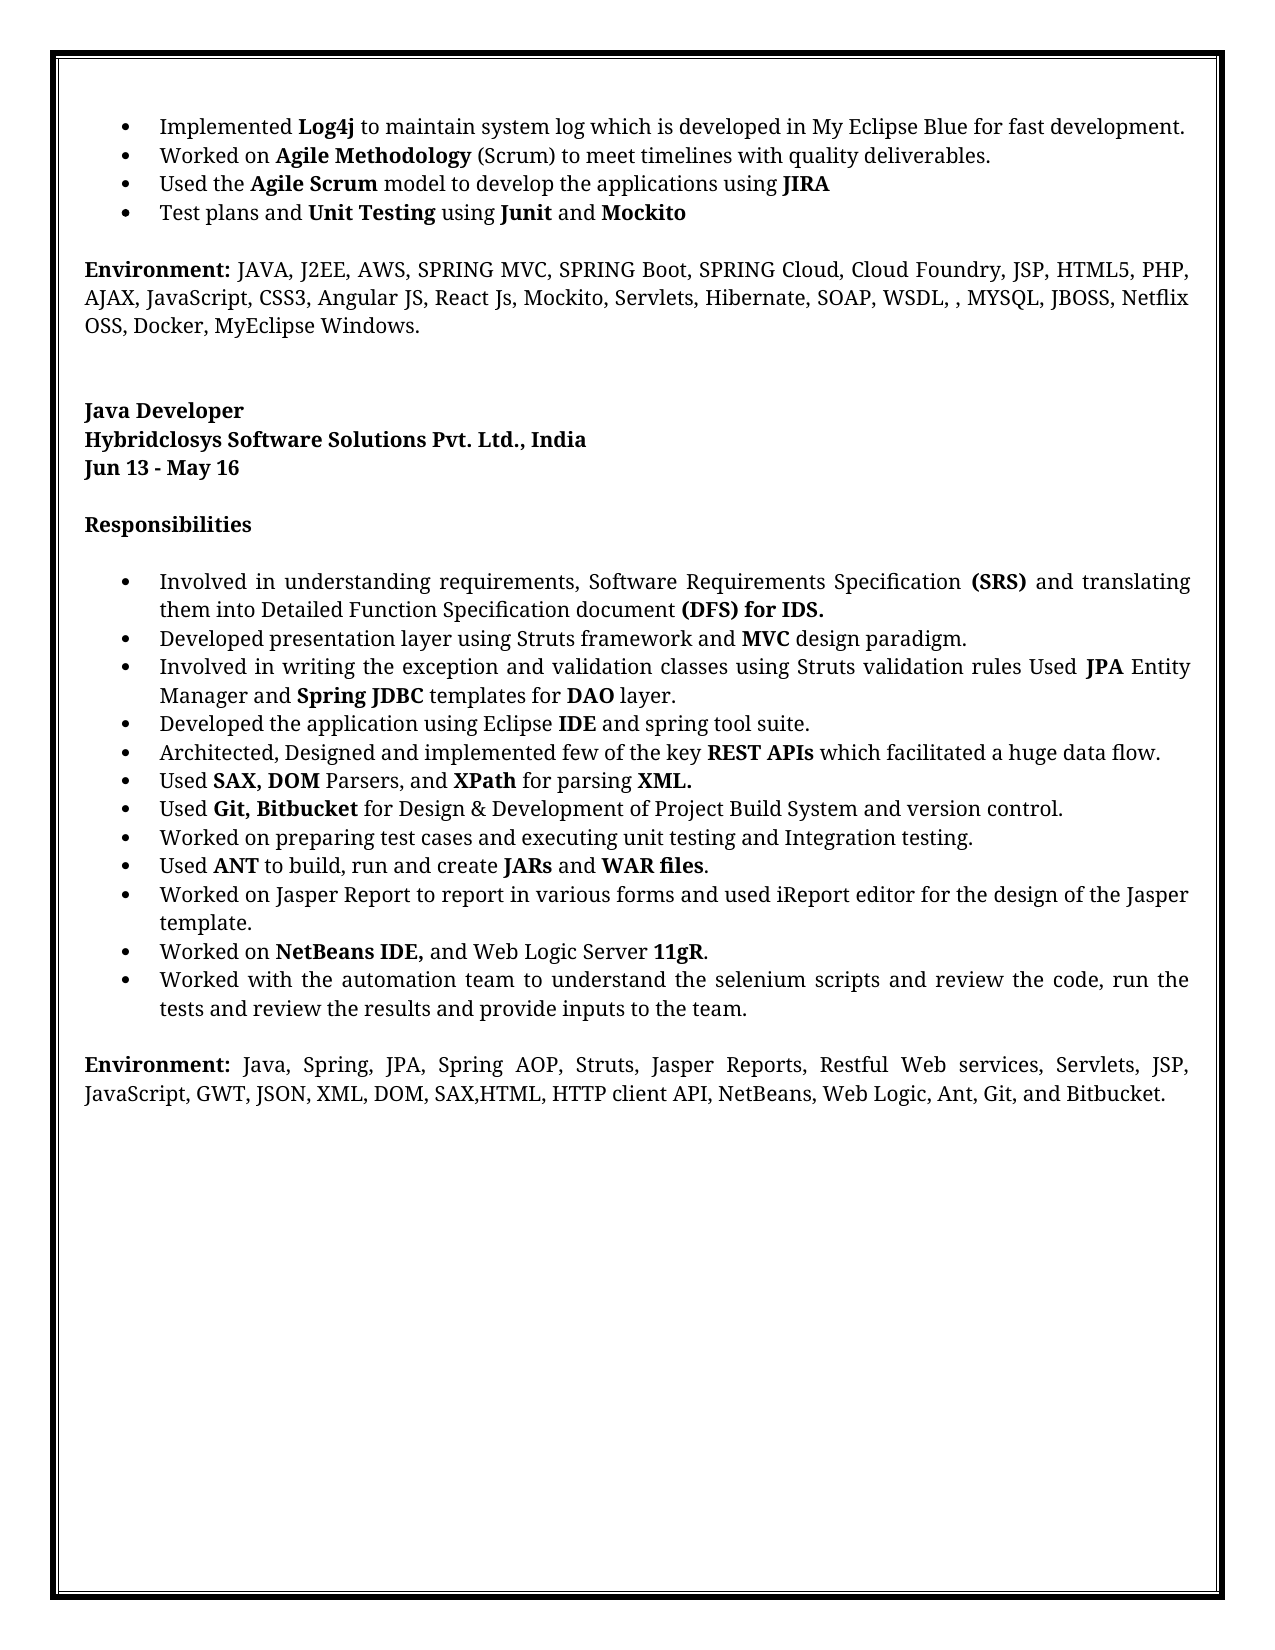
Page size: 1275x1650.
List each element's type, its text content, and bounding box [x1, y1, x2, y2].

list Test plans and Unit Testing using Junit and Mockito [122, 198, 1191, 226]
list Worked on Jasper Report to report in various forms and used iReport editor for the design of the Jasper template. [122, 880, 1191, 937]
list Used SAX, DOM Parsers, and XPath for parsing XML. [122, 766, 1191, 794]
text Environment: Java, Spring, JPA, Spring AOP, Struts, Jasper Reports, Restful Web services, Servlets, JSP, JavaScript, GWT, JSON, XML, DOM, SAX,HTML, HTTP client API, NetBeans, Web Logic, Ant, Git, and Bitbucket. [84, 1051, 1191, 1107]
list Involved in writing the exception and validation classes using Struts validation rules Used JPA Entity Manager and Spring JDBC templates for DAO layer. [122, 652, 1191, 709]
list Implemented Log4j to maintain system log which is developed in My Eclipse Blue for fast development. [122, 112, 1191, 141]
list Worked on preparing test cases and executing unit testing and Integration testing. [122, 823, 1191, 851]
list Developed presentation layer using Struts framework and MVC design paradigm. [122, 624, 1191, 652]
list Involved in understanding requirements, Software Requirements Specification (SRS) and translating them into Detailed Function Specification document (DFS) for IDS. [122, 567, 1191, 624]
list Used ANT to build, run and create JARs and WAR files. [122, 851, 1191, 880]
list Used Git, Bitbucket for Design & Development of Project Build System and version control. [122, 794, 1191, 823]
text Java Developer [84, 396, 1191, 425]
list Worked on Agile Methodology (Scrum) to meet timelines with quality deliverables. [122, 141, 1191, 169]
list Worked on NetBeans IDE, and Web Logic Server 11gR. [122, 937, 1191, 965]
list Used the Agile Scrum model to develop the applications using JIRA [122, 169, 1191, 198]
list Developed the application using Eclipse IDE and spring tool suite. [122, 709, 1191, 738]
list Worked with the automation team to understand the selenium scripts and review the code, run the tests and review the results and provide inputs to the team. [122, 965, 1191, 1022]
text Hybridclosys Software Solutions Pvt. Ltd., India [84, 425, 1191, 453]
text Responsibilities [84, 510, 1191, 539]
text Jun 13 - May 16 [84, 453, 1191, 482]
text Environment: JAVA, J2EE, AWS, SPRING MVC, SPRING Boot, SPRING Cloud, Cloud Foundry, JSP, HTML5, PHP, AJAX, JavaScript, CSS3, Angular JS, React Js, Mockito, Servlets, Hibernate, SOAP, WSDL, , MYSQL, JBOSS, Netflix OSS, Docker, MyEclipse Windows. [84, 255, 1191, 340]
list Architected, Designed and implemented few of the key REST APIs which facilitated a huge data flow. [122, 738, 1191, 766]
